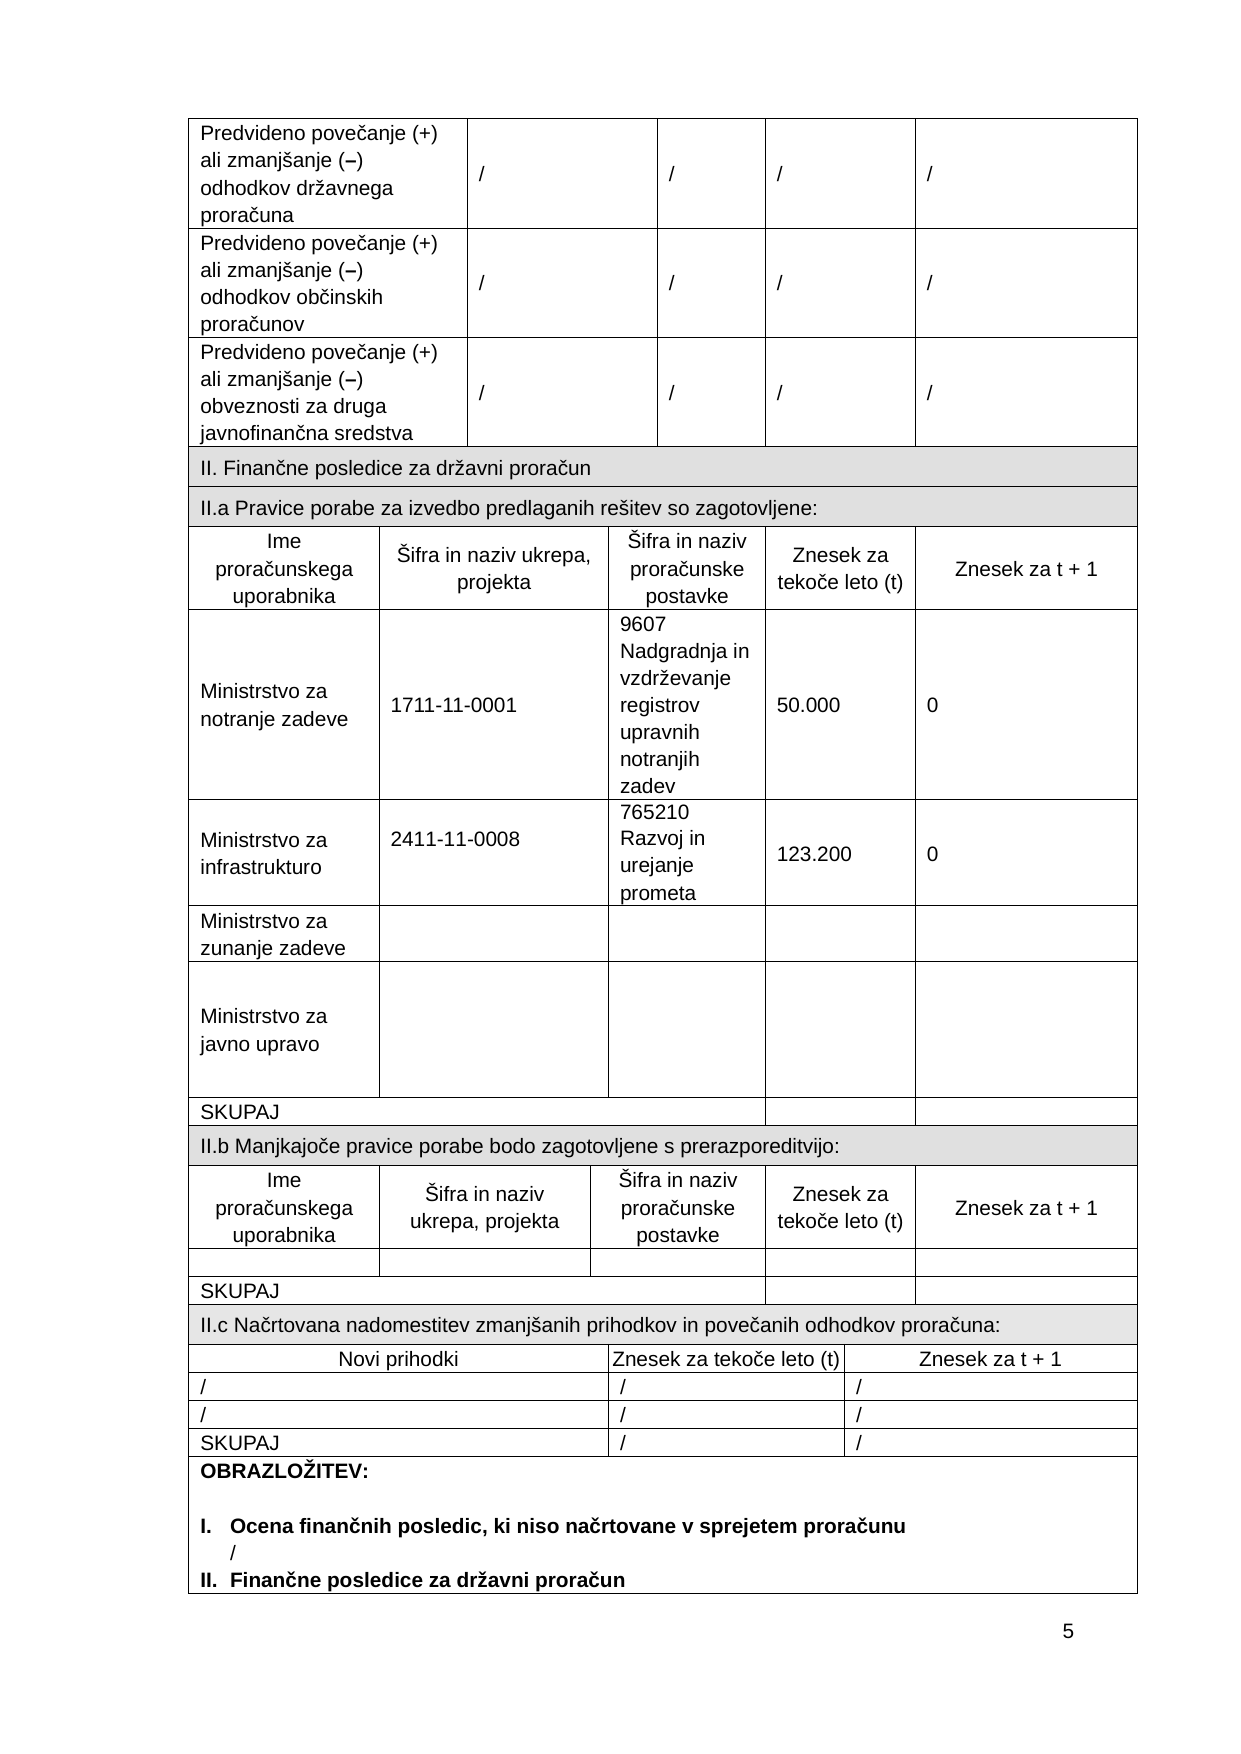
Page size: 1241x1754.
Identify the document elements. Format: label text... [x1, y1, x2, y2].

table_cell / [658, 119, 765, 227]
table_cell Znesek za t + 1 [916, 1166, 1137, 1247]
table_cell / [916, 119, 1137, 227]
table_cell 9607 Nadgradnja in vzdrževanje registrov upravnih notranjih zadev [609, 610, 765, 799]
table_cell Predvideno povečanje (+) ali zmanjšanje (–) odhodkov občinskih proračunov [189, 229, 467, 337]
table_cell II.a Pravice porabe za izvedbo predlaganih rešitev so zagotovljene: [189, 487, 1137, 526]
table_cell Predvideno povečanje (+) ali zmanjšanje (–) obveznosti za druga javnofinančna sredstva [189, 338, 467, 446]
table_cell Novi prihodki [189, 1345, 608, 1372]
table_cell / [189, 1401, 608, 1428]
table_cell 50.000 [766, 610, 915, 799]
table_cell II. Finančne posledice za državni proračun [189, 447, 1137, 486]
table_cell / [468, 119, 657, 227]
table_cell [766, 1249, 915, 1276]
table_cell Znesek za tekoče leto (t) [766, 1166, 915, 1247]
table_cell II.c Načrtovana nadomestitev zmanjšanih prihodkov in povečanih odhodkov proračuna: [189, 1305, 1137, 1344]
table_cell / [468, 229, 657, 337]
table_cell [766, 906, 915, 961]
table_cell 0 [916, 610, 1137, 799]
table_cell / [609, 1373, 844, 1400]
table_cell / [609, 1429, 844, 1456]
table_cell Znesek za tekoče leto (t) [609, 1345, 844, 1372]
table_cell Ministrstvo za notranje zadeve [189, 610, 379, 799]
table_cell / [845, 1429, 1137, 1456]
table_cell [916, 1277, 1137, 1304]
table_cell Šifra in naziv ukrepa, projekta [380, 1166, 590, 1247]
table_cell Znesek za t + 1 [916, 527, 1137, 608]
table_cell 123.200 [766, 800, 915, 905]
table_cell Šifra in naziv proračunske postavke [591, 1166, 765, 1247]
table_cell / [845, 1373, 1137, 1400]
table_cell SKUPAJ [189, 1098, 765, 1125]
table_cell II.b Manjkajoče pravice porabe bodo zagotovljene s prerazporeditvijo: [189, 1126, 1137, 1165]
table_cell [766, 962, 915, 1097]
table_cell / [468, 338, 657, 446]
table_cell Ministrstvo za zunanje zadeve [189, 906, 379, 961]
table_cell [916, 962, 1137, 1097]
table_cell / [845, 1401, 1137, 1428]
table_cell / [609, 1401, 844, 1428]
table_cell [591, 1249, 765, 1276]
table_cell Ime proračunskega uporabnika [189, 527, 379, 608]
table_cell 1711-11-0001 [380, 610, 608, 799]
table_cell [380, 1249, 590, 1276]
table_cell [609, 962, 765, 1097]
table_cell [766, 1277, 915, 1304]
table_cell [916, 1098, 1137, 1125]
table_cell / [658, 338, 765, 446]
table_cell [916, 1249, 1137, 1276]
table_cell / [766, 338, 915, 446]
table_cell [380, 906, 608, 961]
table_cell / [658, 229, 765, 337]
table_cell Znesek za t + 1 [845, 1345, 1137, 1372]
table_cell 0 [916, 800, 1137, 905]
table_cell Ministrstvo za javno upravo [189, 962, 379, 1097]
table_cell SKUPAJ [189, 1277, 765, 1304]
table_cell Šifra in naziv ukrepa, projekta [380, 527, 608, 608]
table_cell 2411-11-0008 [380, 800, 608, 905]
table_cell / [766, 229, 915, 337]
table_cell Šifra in naziv proračunske postavke [609, 527, 765, 608]
table_cell [916, 906, 1137, 961]
table_cell / [766, 119, 915, 227]
table_cell Ime proračunskega uporabnika [189, 1166, 379, 1247]
table_cell Ministrstvo za infrastrukturo [189, 800, 379, 905]
table_cell / [916, 338, 1137, 446]
table_cell / [189, 1373, 608, 1400]
table_cell Znesek za tekoče leto (t) [766, 527, 915, 608]
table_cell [189, 1457, 1137, 1593]
table_cell SKUPAJ [189, 1429, 608, 1456]
table_cell [609, 906, 765, 961]
table_cell [380, 962, 608, 1097]
table_cell [766, 1098, 915, 1125]
table_cell Predvideno povečanje (+) ali zmanjšanje (–) odhodkov državnega proračuna [189, 119, 467, 227]
table_cell [189, 1249, 379, 1276]
table_cell / [916, 229, 1137, 337]
table_cell 765210 Razvoj in urejanje prometa [609, 800, 765, 905]
